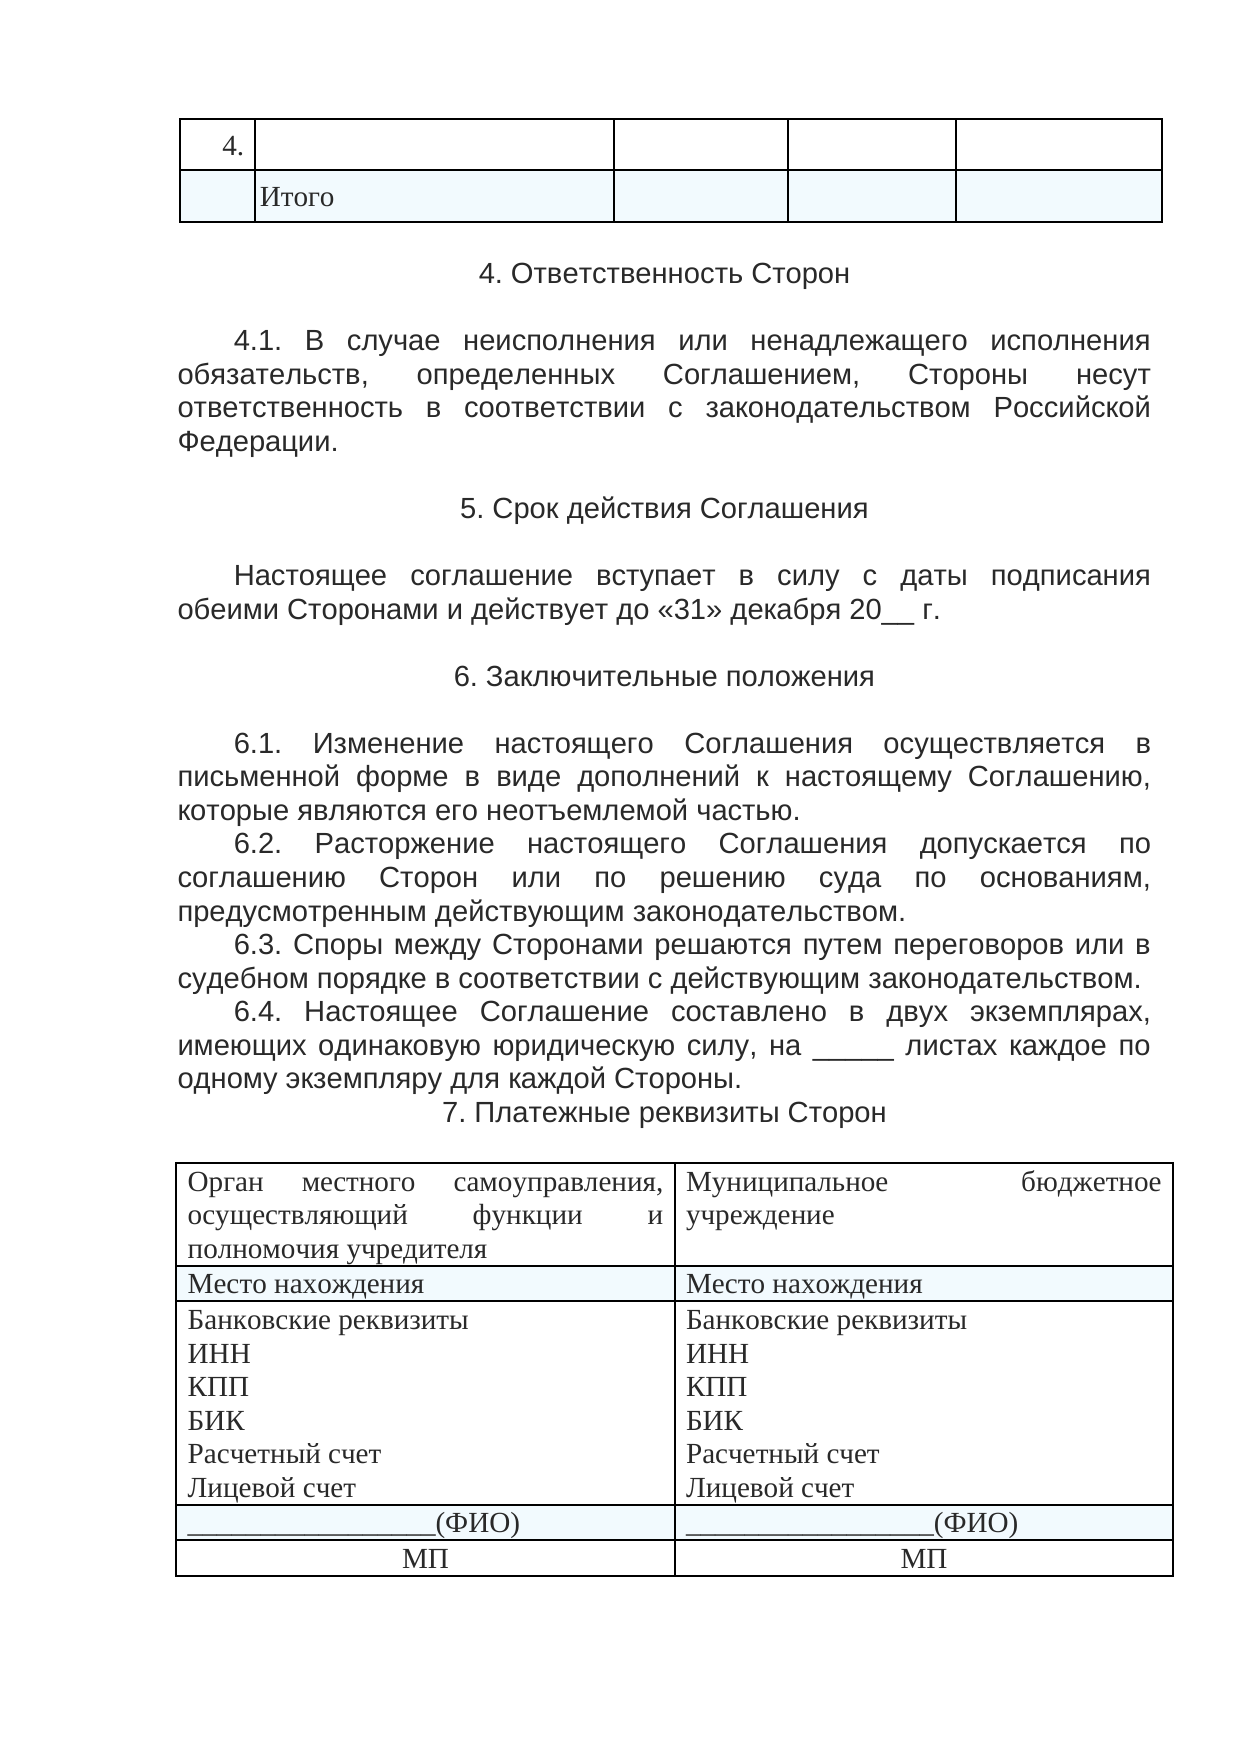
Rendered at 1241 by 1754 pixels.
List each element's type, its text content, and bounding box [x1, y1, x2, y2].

table_cell [256, 120, 613, 169]
table_header Муниципальное бюджетное учреждение [676, 1164, 1172, 1264]
table_cell Итого [256, 171, 613, 221]
table_cell Банковские реквизиты ИНН КПП БИК Расчетный счет Лицевой счет [177, 1302, 674, 1503]
table_cell [615, 120, 787, 169]
text 6.3. Споры между Сторонами решаются путем переговоров или в судебном порядке в соответствии с действующим законодательством. [177, 927, 1152, 994]
table_cell МП [676, 1541, 1172, 1575]
table_cell [789, 120, 955, 169]
table_cell МП [177, 1541, 674, 1575]
text 6. Заключительные положения [177, 659, 1152, 692]
text 4.1. В случае неисполнения или ненадлежащего исполнения обязательств, определенных Соглашением, Стороны несут ответственность в соответствии с законодательством Российской Федерации. [177, 323, 1152, 457]
table_cell _________________(ФИО) [177, 1506, 674, 1539]
table_cell Место нахождения [177, 1267, 674, 1300]
text 4. Ответственность Сторон [177, 256, 1152, 290]
text 7. Платежные реквизиты Сторон [177, 1095, 1152, 1128]
text 5. Срок действия Соглашения [177, 491, 1152, 524]
table_header Орган местного самоуправления, осуществляющий функции и полномочия учредителя [177, 1164, 674, 1264]
table_cell [615, 171, 787, 221]
text 6.2. Расторжение настоящего Соглашения допускается по соглашению Сторон или по решению суда по основаниям, предусмотренным действующим законодательством. [177, 826, 1152, 927]
text 6.1. Изменение настоящего Соглашения осуществляется в письменной форме в виде дополнений к настоящему Соглашению, которые являются его неотъемлемой частью. [177, 726, 1152, 826]
table_cell _________________(ФИО) [676, 1506, 1172, 1539]
table_cell [957, 120, 1161, 169]
table_cell [957, 171, 1161, 221]
text 6.4. Настоящее Соглашение составлено в двух экземплярах, имеющих одинаковую юридическую силу, на _____ листах каждое по одному экземпляру для каждой Стороны. [177, 994, 1152, 1095]
table_cell [181, 171, 254, 221]
table_cell 4. [181, 120, 254, 169]
table_cell [789, 171, 955, 221]
table_cell Место нахождения [676, 1267, 1172, 1300]
text Настоящее соглашение вступает в силу с даты подписания обеими Сторонами и действует до «31» декабря 20__ г. [177, 558, 1152, 625]
table_cell Банковские реквизиты ИНН КПП БИК Расчетный счет Лицевой счет [676, 1302, 1172, 1503]
